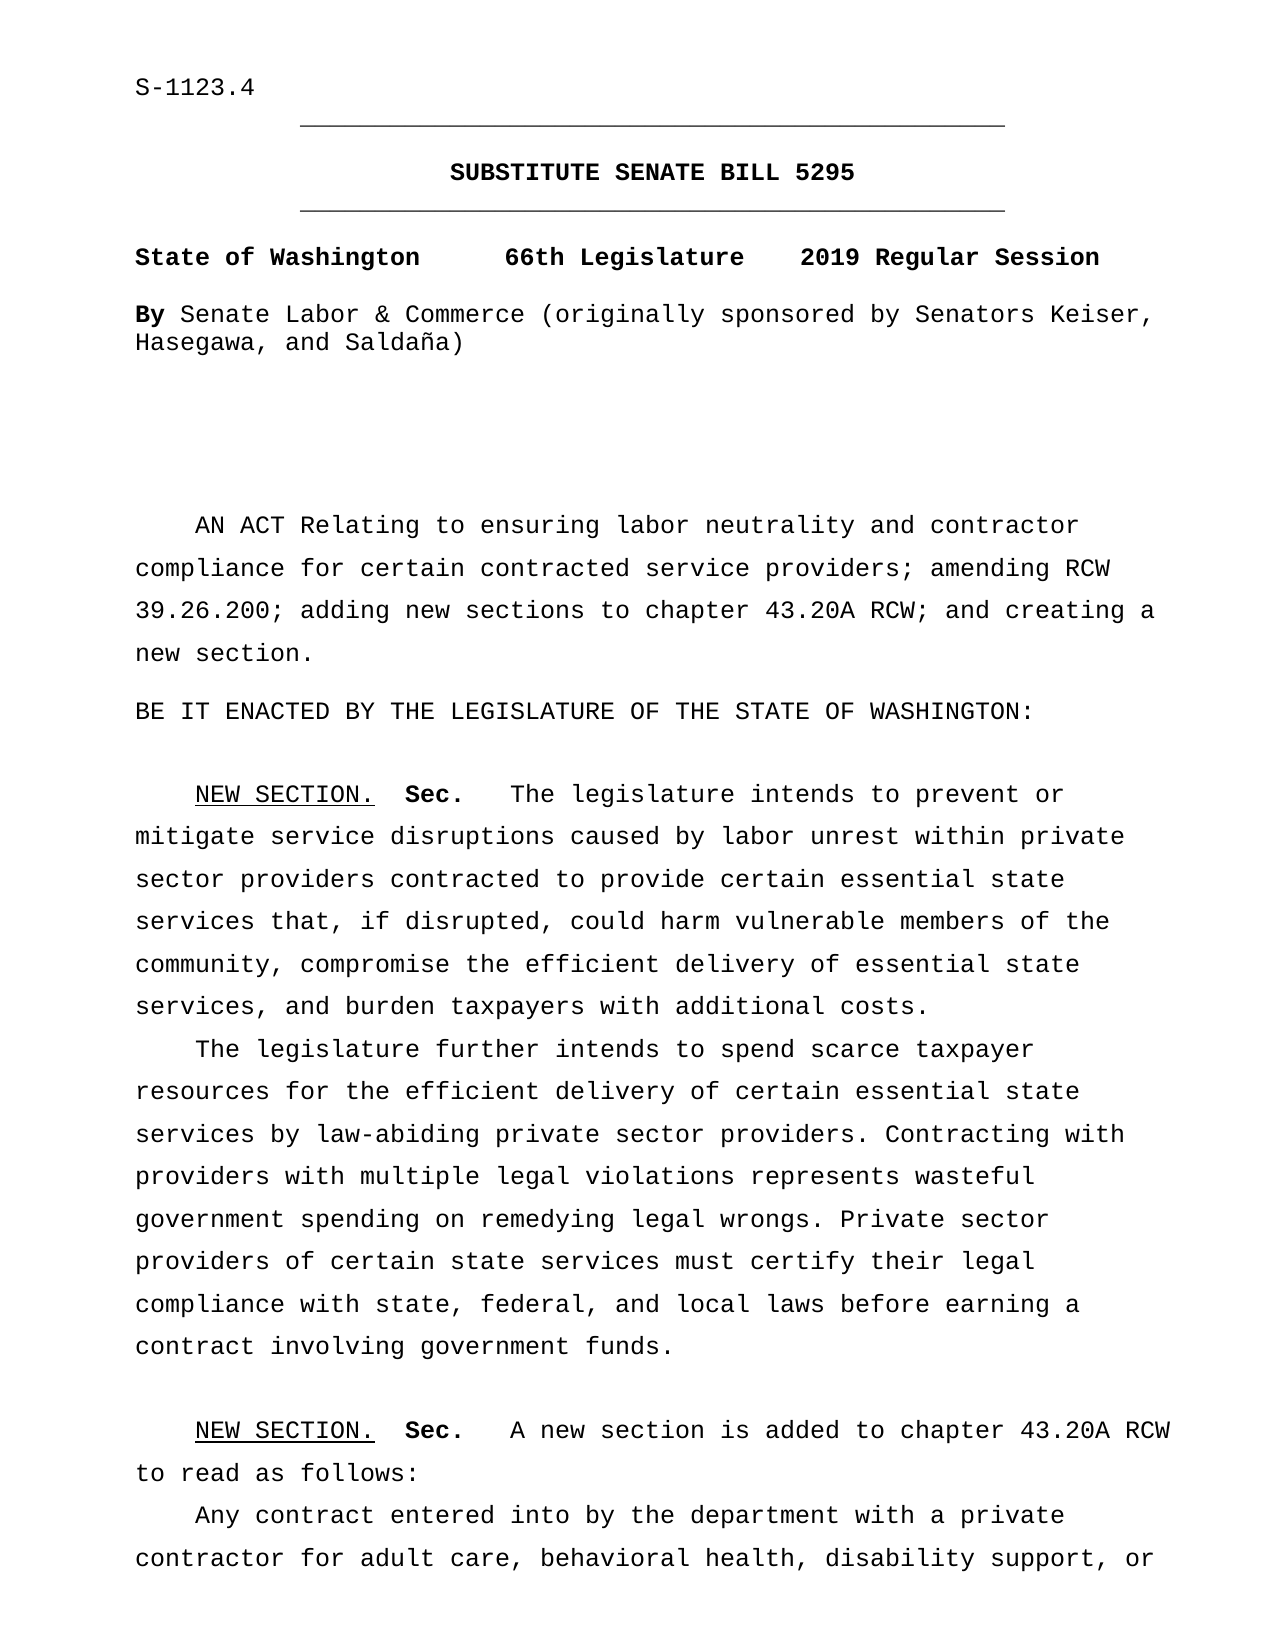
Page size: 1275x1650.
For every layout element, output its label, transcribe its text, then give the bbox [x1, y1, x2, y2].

text The legislature further intends to spend scarce taxpayer resources for the efficient delivery of certain essential state services by law-abiding private sector providers. Contracting with providers with multiple legal violations represents wasteful government spending on remedying legal wrongs. Private sector providers of certain state services must certify their legal compliance with state, federal, and local laws before earning a contract involving government funds. [135, 1023, 1170, 1363]
text State of Washington 66th Legislature 2019 Regular Session [135, 245, 1170, 273]
text _______________________________________________ [135, 188, 1170, 217]
text AN ACT Relating to ensuring labor neutrality and contractor compliance for certain contracted service providers; amending RCW 39.26.200; adding new sections to chapter 43.20A RCW; and creating a new section. [135, 500, 1170, 670]
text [135, 1490, 1170, 1575]
text SUBSTITUTE SENATE BILL 5295 [135, 160, 1170, 188]
text _______________________________________________ [135, 103, 1170, 132]
text BE IT ENACTED BY THE LEGISLATURE OF THE STATE OF WASHINGTON: [135, 698, 1170, 727]
text S-1123.4 [135, 75, 1170, 103]
text By Senate Labor & Commerce (originally sponsored by Senators Keiser, Hasegawa, and Saldaña) [135, 302, 1170, 358]
text NEW SECTION. Sec. The legislature intends to prevent or mitigate service disruptions caused by labor unrest within private sector providers contracted to provide certain essential state services that, if disrupted, could harm vulnerable members of the community, compromise the efficient delivery of essential state services, and burden taxpayers with additional costs. [135, 768, 1170, 1023]
text NEW SECTION. Sec. A new section is added to chapter 43.20A RCW to read as follows: [135, 1405, 1170, 1490]
